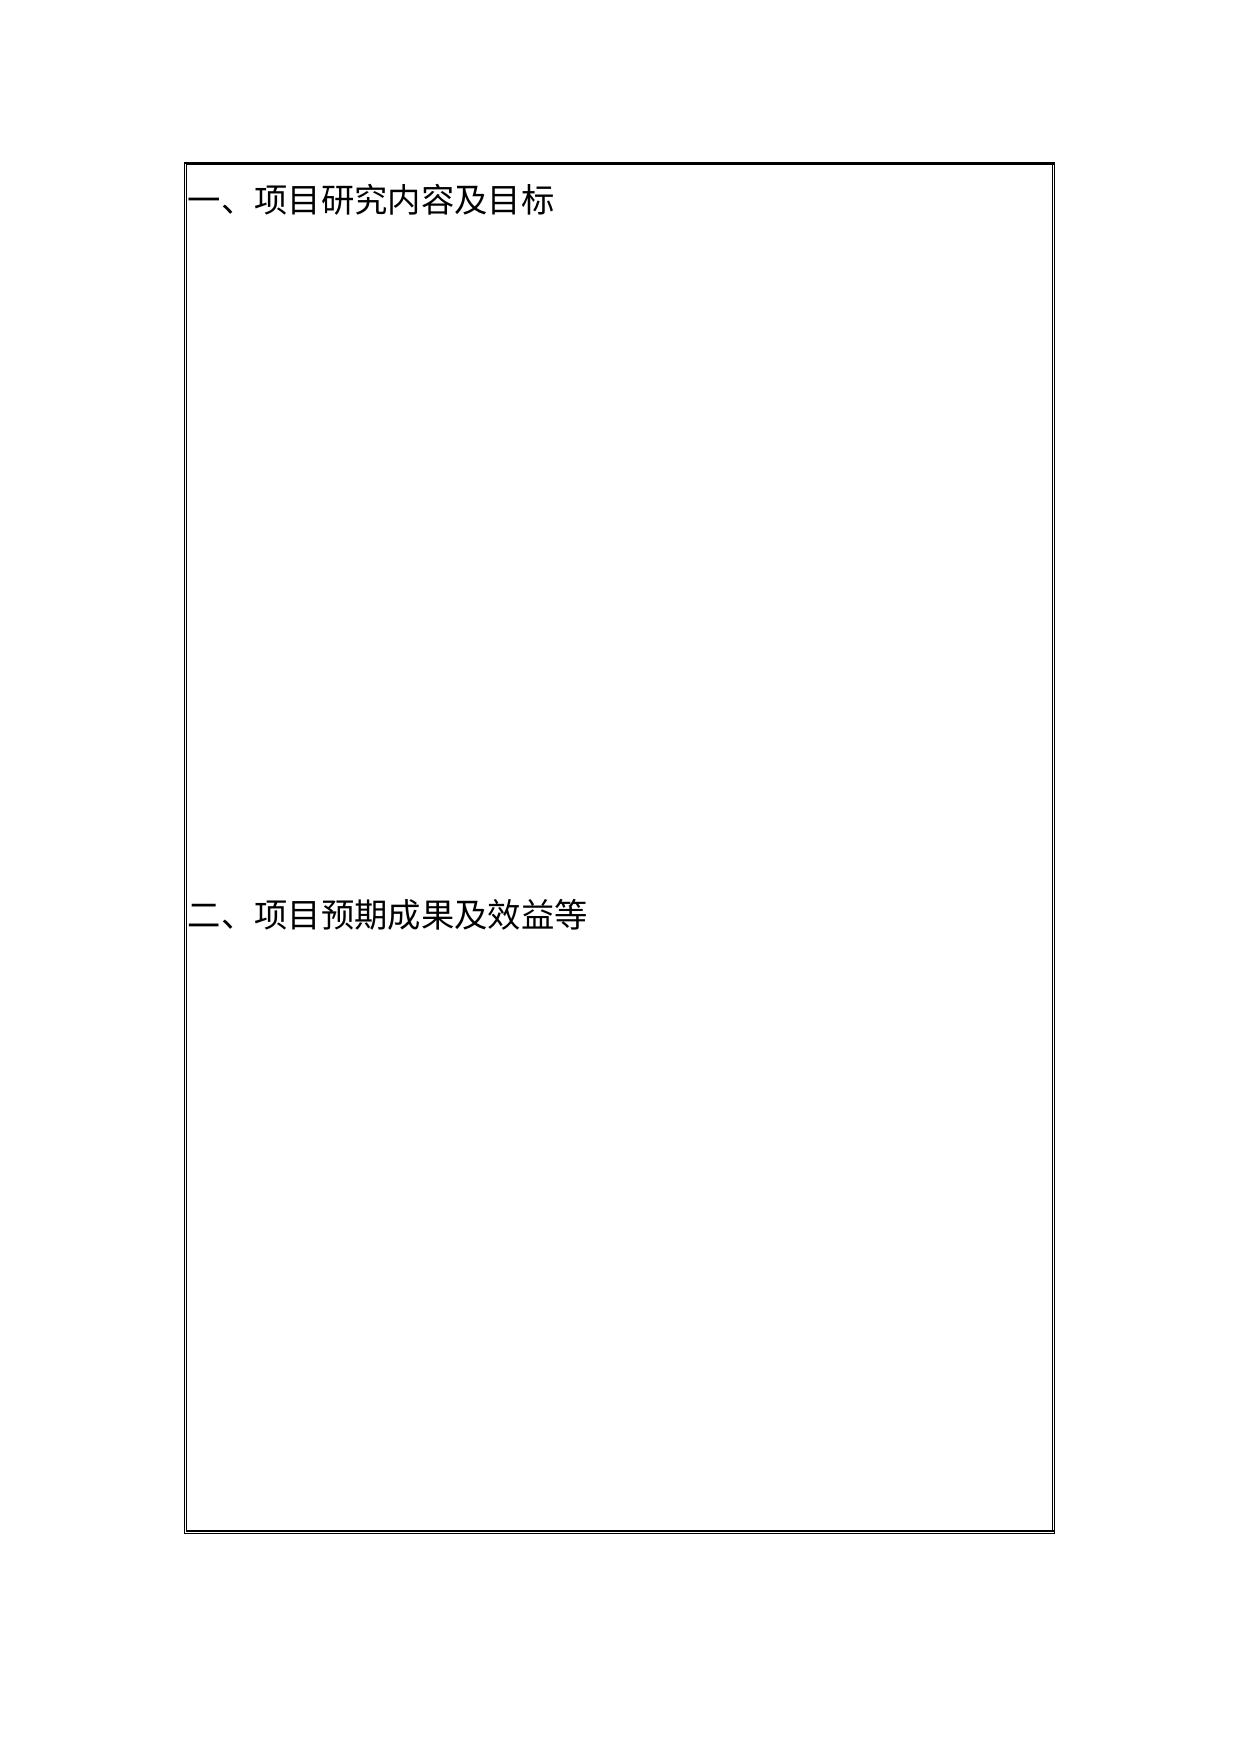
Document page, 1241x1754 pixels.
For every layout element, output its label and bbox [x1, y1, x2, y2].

table_header [187, 165, 1052, 1530]
